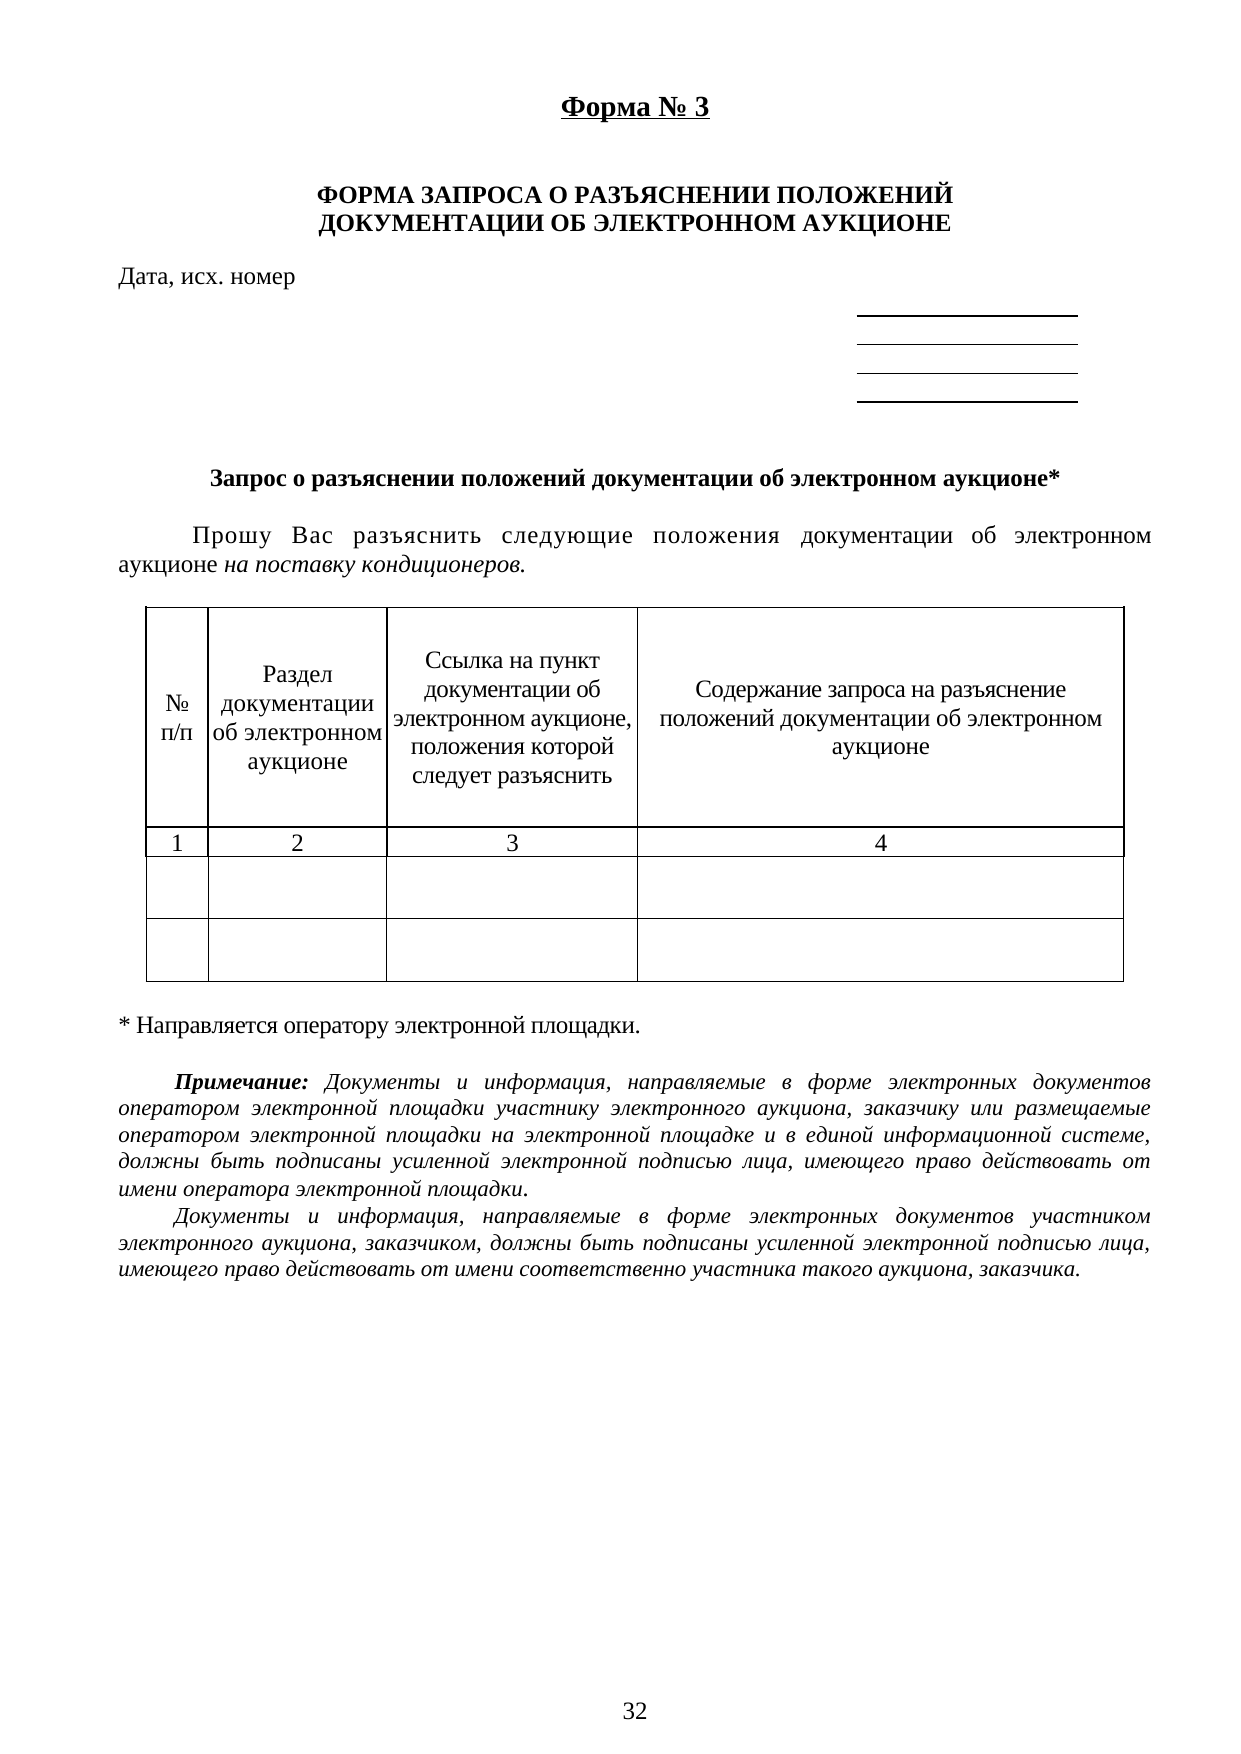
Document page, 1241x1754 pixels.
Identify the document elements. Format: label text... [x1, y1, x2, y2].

table_cell [387, 919, 637, 981]
table_cell [147, 919, 208, 981]
text ДОКУМЕНТАЦИИ ОБ ЭЛЕКТРОННОМ АУКЦИОНЕ [118, 208, 1152, 237]
table_cell [387, 857, 637, 918]
text ФОРМА ЗАПРОСА О РАЗЪЯСНЕНИИ ПОЛОЖЕНИЙ [118, 180, 1152, 208]
table_cell [638, 919, 1123, 981]
text Примечание: Документы и информация, направляемые в форме электронных документов оператором электронной площадки участнику электронного аукциона, заказчику или размещаемые оператором электронной площадки на электронной площадке и в единой информационной системе, должны быть подписаны усиленной электронной подписью лица, имеющего право действовать от имени оператора электронной площадки. [118, 1068, 1152, 1202]
table_header Ссылка на пункт документации об электронном аукционе, положения которой следует разъяснить [388, 608, 637, 826]
table_cell [147, 857, 208, 918]
text Запрос о разъяснении положений документации об электронном аукционе* [118, 463, 1152, 491]
text Дата, исх. номер [118, 261, 1152, 290]
text Прошу Вас разъяснить следующие положения документации об электронном аукционе на поставку кондиционеров. [118, 520, 1152, 578]
text * Направляется оператору электронной площадки. [118, 1011, 1152, 1039]
table_header № п/п [147, 608, 207, 826]
table_header Содержание запроса на разъяснение положений документации об электронном аукционе [638, 608, 1123, 826]
table_header Раздел документации об электронном аукционе [209, 608, 386, 826]
text Документы и информация, направляемые в форме электронных документов участником электронного аукциона, заказчиком, должны быть подписаны усиленной электронной подписью лица, имеющего право действовать от имени соответственно участника такого аукциона, заказчика. [118, 1202, 1152, 1281]
table_cell [209, 857, 386, 918]
table_cell [209, 919, 386, 981]
table_cell [638, 857, 1123, 918]
text Форма № 3 [118, 89, 1152, 122]
